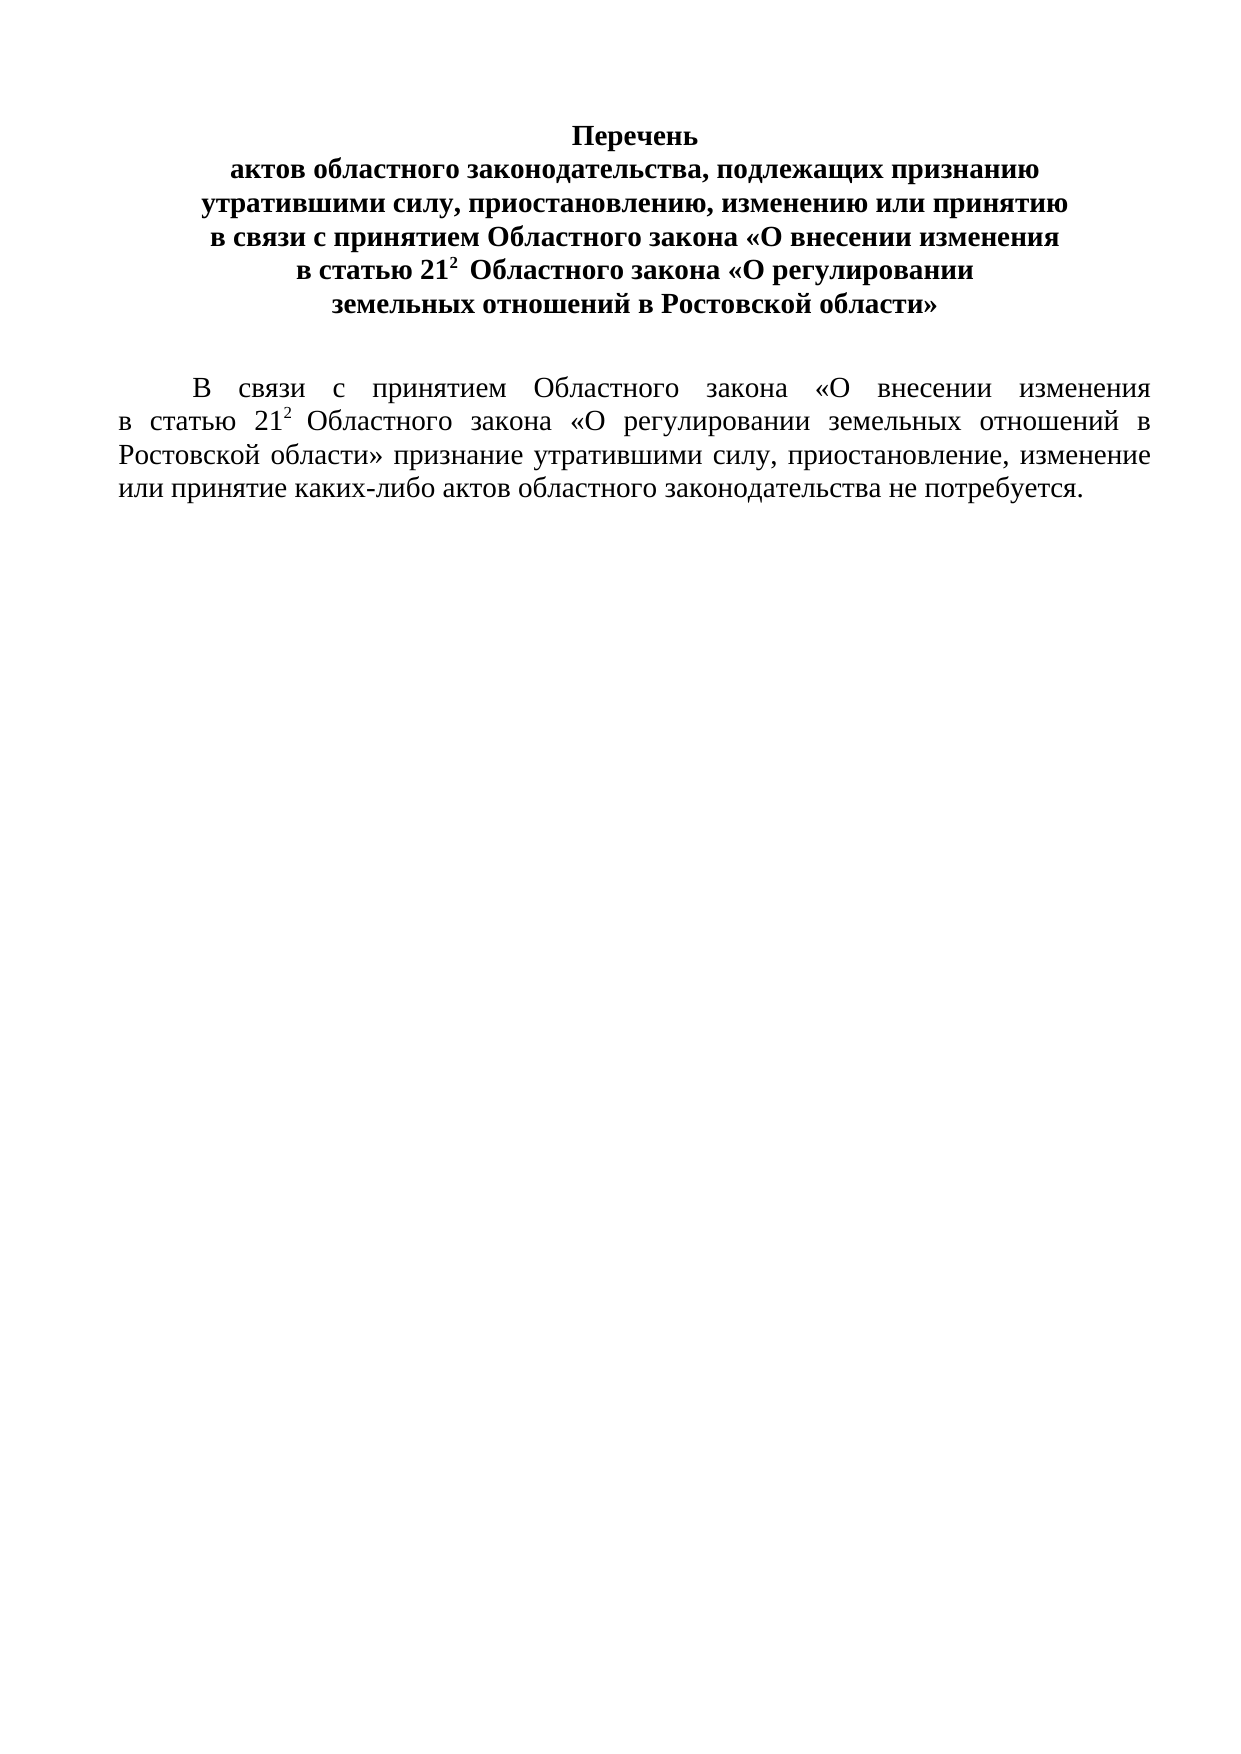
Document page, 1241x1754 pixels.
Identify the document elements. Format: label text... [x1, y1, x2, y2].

text В связи с принятием Областного закона «О внесении изменения в статью 212 Областного закона «О регулировании земельных отношений в Ростовской области» признание утратившими силу, приостановление, изменение или принятие каких-либо актов областного законодательства не потребуется. [118, 370, 1152, 504]
text земельных отношений в Ростовской области» [118, 286, 1152, 319]
text в связи с принятием Областного закона «О внесении изменения [118, 219, 1152, 252]
text утратившими силу, приостановлению, изменению или принятию [118, 185, 1152, 219]
text в статью 212 Областного закона «О регулировании [118, 252, 1152, 286]
text Перечень [118, 118, 1152, 152]
text актов областного законодательства, подлежащих признанию [118, 152, 1152, 185]
